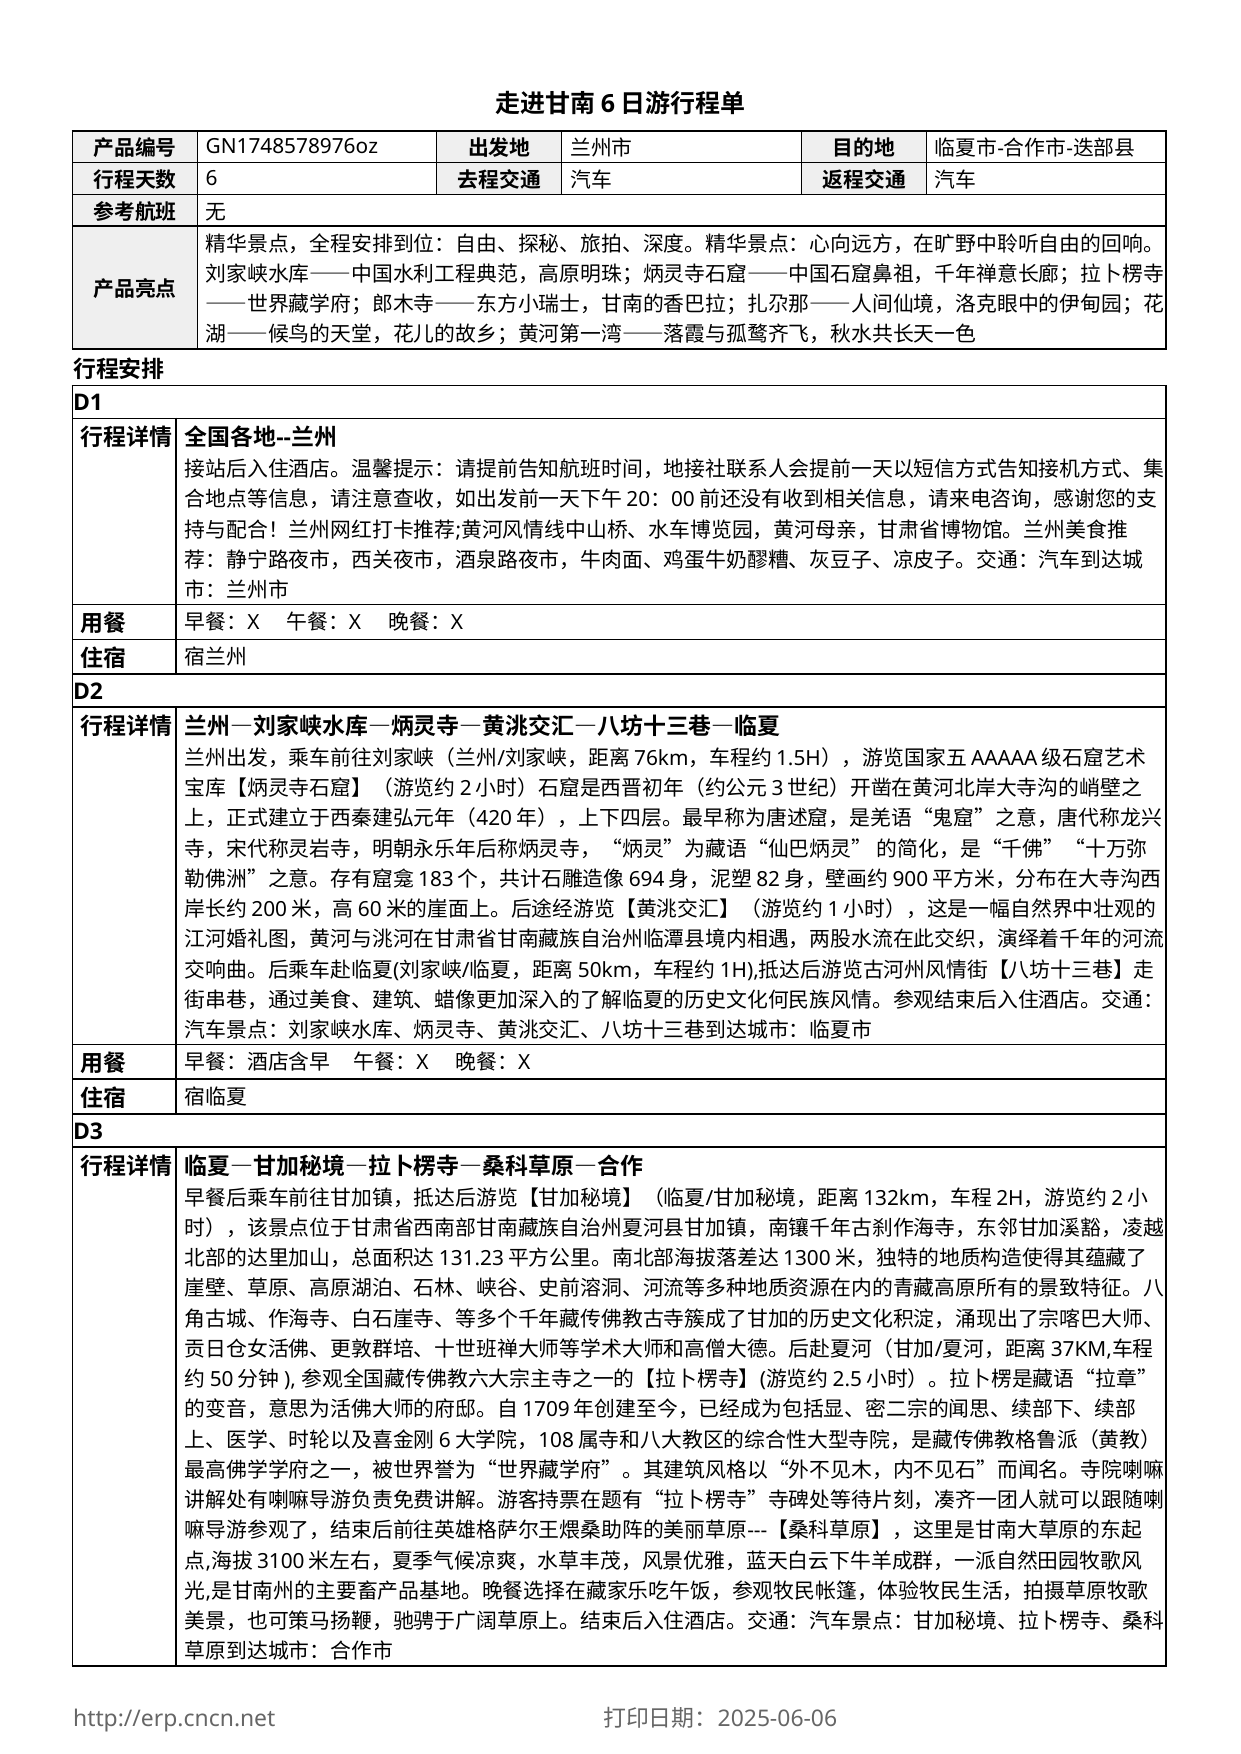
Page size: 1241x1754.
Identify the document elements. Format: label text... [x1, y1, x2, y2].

table_cell D3 [73, 1115, 1165, 1146]
table_cell 无 [198, 195, 1165, 225]
table_header 出发地 [437, 132, 561, 162]
table_cell 6 [198, 163, 436, 194]
table_cell 兰州—刘家峡水库—炳灵寺—黄洮交汇—八坊十三巷—临夏 兰州出发，乘车前往刘家峡（兰州/刘家峡，距离76km，车程约1.5H），游览国家五AAAAA级石窟艺术宝库【炳灵寺石窟】（游览约2小时）石窟是西晋初年（约公元3世纪）开凿在黄河北岸 [177, 708, 1165, 1043]
table_cell 去程交通 [437, 163, 561, 194]
table_cell D2 [73, 675, 1165, 706]
table_cell 宿临夏 [177, 1080, 1165, 1113]
table_cell 住宿 [73, 1080, 175, 1113]
table_header 兰州市 [562, 132, 801, 162]
table_cell 行程详情 [73, 419, 175, 604]
table_cell 宿兰州 [177, 640, 1165, 673]
table_header 临夏市-合作市-迭部县 [927, 132, 1165, 162]
table_cell 精华景点，全程安排到位：自由、探秘、旅拍、深度。 [198, 227, 1165, 348]
table_header 目的地 [802, 132, 926, 162]
table_header D1 [73, 386, 1165, 417]
table_cell 汽车 [562, 163, 801, 194]
table_cell 参考航班 [73, 195, 197, 225]
table_cell 行程详情 [73, 708, 175, 1043]
table_cell 汽车 [927, 163, 1165, 194]
table_cell 行程详情 [73, 1148, 175, 1665]
text 走进甘南6日游行程单 [73, 83, 1167, 119]
table_cell 早餐：酒店含早 午餐：X 晚餐：X [177, 1045, 1165, 1078]
table_header 产品编号 [73, 132, 197, 162]
table_cell 产品亮点 [73, 227, 197, 348]
table_cell 返程交通 [802, 163, 926, 194]
table_cell 临夏—甘加秘境—拉卜楞寺—桑科草原—合作 早餐后乘车前往甘加镇，抵达后游览【甘加秘境】（临夏/甘加秘境，距离132km，车程2H，游览约2小时），该景点位于甘肃省西南部甘南藏族自治州夏河县甘加镇，南镶千年古刹作海寺，东邻甘加溪豁，凌越北部的达里加山，总面积达131.23平方公里。南北部海拔落差达1300米，独特的地质构造使得其蕴藏了崖壁、草原、高原湖泊、石林、峡谷、史前溶洞、河流等多种地质资源在内的青藏高原所有的景致特征。八角古城、作海寺、白石崖寺、等多个千年藏传佛教古寺簇成了甘加的历史文化积淀，涌现出了宗喀巴大师、贡日仓女活佛、更敦群培、十世班禅大师等学术大师和高僧大德。后赴夏河（甘加/夏河，距离37KM,车程约50分钟 ), 参观全国藏传佛教六大宗主寺之一的【拉卜楞寺】(游览约2.5小时）。拉卜楞是藏语“拉章”的变音，意思为活佛大师的府邸。自1709年创建至今，已经成为包括显、密二宗的闻思、续部下、续部上、医学、时轮以及喜金刚6大学院，108属寺和八大教区的综合性大型寺院，是藏传佛教格鲁派（黄教）最高佛学学府之一，被世界誉为“世界藏学府”。其建筑风格以“外不见木，内不见石”而闻名。寺院喇嘛讲解处有喇嘛导游负责免费讲解。游客持票在题有“拉卜楞寺”寺碑处等待片刻，凑齐一团人就可以跟随喇嘛导游参观了，结束后前往英雄格萨尔王煨桑助阵的美丽草原---【桑科草原】，这里是甘南大草原的东起点,海拔3100米左右，夏季气候凉爽，水草丰茂，风景优雅，蓝天白云下牛羊成群，一派自然田园牧歌风光,是甘南州的主要畜产品基地。晚餐选择在藏家乐吃午饭，参观牧民帐篷，体验牧民生活，拍摄草原牧歌美景，也可策马扬鞭，驰骋于广阔草原上。结束后入住酒店。 [177, 1148, 1165, 1665]
text 行程安排 [73, 350, 1167, 384]
table_cell 用餐 [73, 1045, 175, 1078]
table_cell 住宿 [73, 640, 175, 673]
table_cell 行程天数 [73, 163, 197, 194]
table_cell 全国各地--兰州 接站后入住酒店。 [177, 419, 1165, 604]
table_header GN1748578976oz [198, 132, 436, 162]
table_cell 早餐：X 午餐：X 晚餐：X [177, 605, 1165, 638]
table_cell 用餐 [73, 605, 175, 638]
